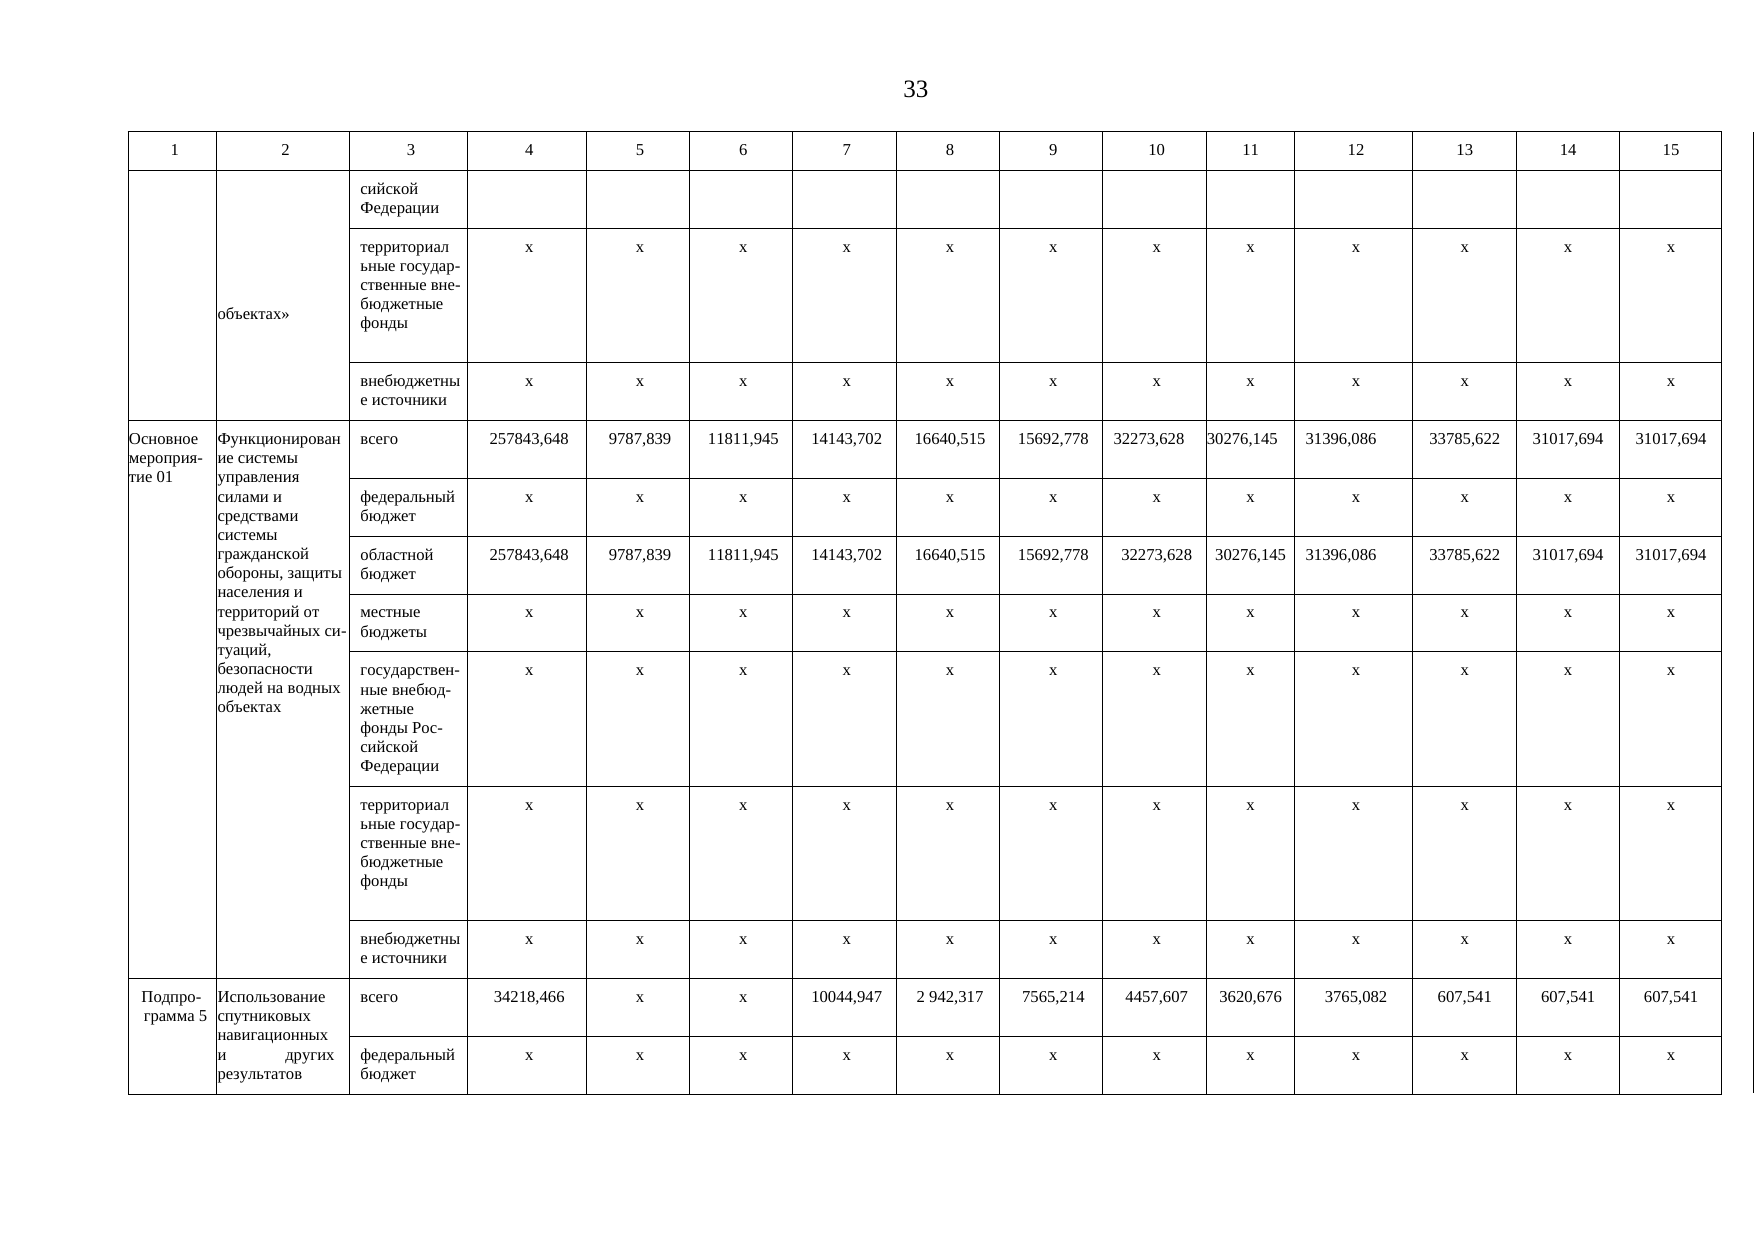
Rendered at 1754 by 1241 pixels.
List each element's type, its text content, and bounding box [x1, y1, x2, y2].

table_cell х [793, 229, 896, 362]
table_cell х [1295, 363, 1412, 420]
table_header 5 [587, 132, 689, 170]
table_cell 7565,214 [1000, 979, 1102, 1036]
table_cell х [1620, 787, 1721, 920]
table_cell 32273,628 [1103, 537, 1206, 593]
table_cell х [1295, 171, 1412, 228]
table_cell х [1103, 229, 1206, 362]
table_cell х [793, 652, 896, 786]
table_cell х [468, 229, 586, 362]
table_cell х [1620, 652, 1721, 786]
table_cell федеральный бюджет [350, 479, 467, 536]
table_cell Подпро-грамма 5 [129, 979, 216, 1094]
table_cell Основное мероприятие 01 [129, 421, 216, 978]
table_cell 16640,515 [897, 537, 999, 593]
table_cell 16640,515 [897, 421, 999, 478]
table_cell х [1207, 171, 1294, 228]
table_cell [1722, 651, 1753, 786]
table_cell 31396,086 [1295, 421, 1412, 478]
table_cell х [1207, 479, 1294, 536]
table_cell х [587, 652, 689, 786]
table_cell х [1000, 229, 1102, 362]
table_cell х [1295, 595, 1412, 651]
table_cell территориальные государственные внебюджетные фонды [350, 229, 467, 362]
table_cell [1722, 1036, 1754, 1094]
table_cell х [690, 595, 792, 651]
table_cell х [690, 979, 792, 1036]
table_cell х [793, 787, 896, 920]
table_header 14 [1517, 132, 1619, 170]
table_header 12 [1295, 132, 1412, 170]
table_cell [1722, 170, 1753, 228]
table_cell всего [350, 979, 467, 1036]
table_cell х [1000, 1037, 1102, 1094]
table_cell 15692,778 [1000, 421, 1102, 478]
table_cell х [690, 229, 792, 362]
table_cell х [1413, 787, 1516, 920]
table_header 7 [793, 132, 896, 170]
table_cell х [1620, 595, 1721, 651]
table_cell 3765,082 [1295, 979, 1412, 1036]
table_header 10 [1103, 132, 1206, 170]
table_cell х [1103, 1037, 1206, 1094]
table_cell х [1000, 171, 1102, 228]
table_cell х [897, 652, 999, 786]
table_cell [1722, 420, 1753, 478]
table_cell 3620,676 [1207, 979, 1294, 1036]
table_cell 31017,694 [1620, 421, 1721, 478]
table_cell х [1000, 921, 1102, 978]
table_cell 11811,945 [690, 421, 792, 478]
table_cell 33785,622 [1413, 537, 1516, 593]
table_cell х [587, 979, 689, 1036]
table_cell х [587, 921, 689, 978]
table_cell территориальные государственные внебюджетные фонды [350, 787, 467, 920]
table_cell х [1000, 787, 1102, 920]
table_cell х [1517, 1037, 1619, 1094]
table_cell х [690, 787, 792, 920]
table_cell х [1295, 479, 1412, 536]
table_cell х [1000, 595, 1102, 651]
table_cell областной бюджет [350, 537, 467, 593]
table_cell х [1413, 595, 1516, 651]
table_header 13 [1413, 132, 1516, 170]
table_cell х [897, 171, 999, 228]
table_cell х [1517, 171, 1619, 228]
table_cell х [587, 171, 689, 228]
table_cell х [1517, 229, 1619, 362]
table_header 3 [350, 132, 467, 170]
table_cell 32273,628 [1103, 421, 1206, 478]
table_cell х [690, 1037, 792, 1094]
table_cell х [587, 363, 689, 420]
table_cell 15692,778 [1000, 537, 1102, 593]
table_cell х [897, 229, 999, 362]
table_cell х [690, 363, 792, 420]
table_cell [350, 171, 467, 228]
table_cell х [690, 652, 792, 786]
table_cell х [1000, 479, 1102, 536]
table_cell х [1295, 921, 1412, 978]
table_cell 31017,694 [1620, 537, 1721, 593]
table_cell Использование спутниковых навигационных и других результатов космической деятельности в интересах развития Курской области [217, 979, 349, 1094]
table_cell х [1207, 921, 1294, 978]
table_cell 607,541 [1413, 979, 1516, 1036]
table_cell х [1207, 229, 1294, 362]
table_cell х [1207, 363, 1294, 420]
table_header 4 [468, 132, 586, 170]
table_cell [1722, 228, 1753, 362]
table_header 1 [129, 132, 216, 170]
table_cell 33785,622 [1413, 421, 1516, 478]
table_cell х [1103, 171, 1206, 228]
table_cell [1722, 786, 1753, 920]
table_cell х [690, 171, 792, 228]
table_cell 31396,086 [1295, 537, 1412, 593]
table_header 2 [217, 132, 349, 170]
table_cell 30276,145 [1207, 421, 1294, 478]
table_cell х [1000, 363, 1102, 420]
table_cell 607,541 [1517, 979, 1619, 1036]
table_cell х [587, 229, 689, 362]
table_cell х [1517, 921, 1619, 978]
table_cell х [897, 363, 999, 420]
table_cell 10044,947 [793, 979, 896, 1036]
table_cell внебюджетные источники [350, 921, 467, 978]
table_cell 9787,839 [587, 421, 689, 478]
table_header 11 [1207, 132, 1294, 170]
table_cell [1722, 978, 1753, 1036]
table_cell х [1295, 787, 1412, 920]
table_cell х [1295, 652, 1412, 786]
table_header [1722, 131, 1754, 170]
table_cell государственные внебюджетные фонды Российской Федерации [350, 652, 467, 786]
table_cell 30276,145 [1207, 537, 1294, 593]
table_cell х [897, 479, 999, 536]
table_cell х [1207, 787, 1294, 920]
table_cell х [1413, 171, 1516, 228]
table_cell х [1620, 479, 1721, 536]
table_header 9 [1000, 132, 1102, 170]
table_cell х [587, 787, 689, 920]
table_cell х [1620, 1037, 1721, 1094]
table_header 8 [897, 132, 999, 170]
table_cell х [468, 787, 586, 920]
table_cell х [793, 171, 896, 228]
table_cell х [1517, 479, 1619, 536]
table_cell [1722, 920, 1753, 978]
table_cell х [1413, 363, 1516, 420]
table_cell х [793, 1037, 896, 1094]
table_cell х [1517, 595, 1619, 651]
table_cell х [690, 479, 792, 536]
table_header 15 [1620, 132, 1721, 170]
table_cell 257843,648 [468, 537, 586, 593]
table_cell х [793, 363, 896, 420]
table_cell 2 942,317 [897, 979, 999, 1036]
table_cell [1722, 594, 1753, 651]
table_cell х [468, 1037, 586, 1094]
table_cell Функционирование системы управления силами и средствами системы гражданской обороны, защиты населения и территорий от чрезвычайных ситуаций, безопасности людей на водных объектах [217, 421, 349, 978]
table_cell х [1103, 921, 1206, 978]
table_cell [1722, 478, 1753, 536]
table_cell 4457,607 [1103, 979, 1206, 1036]
table_cell х [1295, 1037, 1412, 1094]
table_cell х [587, 595, 689, 651]
table_cell х [1000, 652, 1102, 786]
table_cell х [587, 479, 689, 536]
table_cell х [468, 652, 586, 786]
table_cell х [690, 921, 792, 978]
table_cell 607,541 [1620, 979, 1721, 1036]
table_cell х [1620, 229, 1721, 362]
table_cell х [468, 479, 586, 536]
table_cell х [1295, 229, 1412, 362]
table_cell 31017,694 [1517, 421, 1619, 478]
table_cell 257843,648 [468, 421, 586, 478]
table_cell х [1517, 363, 1619, 420]
table_cell х [793, 479, 896, 536]
table_cell х [587, 1037, 689, 1094]
table_cell х [468, 171, 586, 228]
table_cell х [1413, 229, 1516, 362]
table_cell х [1517, 787, 1619, 920]
table_cell х [1413, 479, 1516, 536]
table_cell х [897, 787, 999, 920]
table_cell х [1207, 1037, 1294, 1094]
table_cell 14143,702 [793, 421, 896, 478]
table_cell х [1103, 595, 1206, 651]
table_cell х [897, 921, 999, 978]
table_cell х [468, 595, 586, 651]
table_cell 34218,466 [468, 979, 586, 1036]
table_cell х [897, 1037, 999, 1094]
table_cell х [897, 595, 999, 651]
table_cell х [1413, 652, 1516, 786]
table_cell х [468, 363, 586, 420]
table_cell внебюджетные источники [350, 363, 467, 420]
table_cell х [1620, 363, 1721, 420]
table_cell х [793, 921, 896, 978]
table_cell х [1207, 595, 1294, 651]
table_cell х [1207, 652, 1294, 786]
table_cell х [1103, 479, 1206, 536]
table_cell 9787,839 [587, 537, 689, 593]
table_cell х [1413, 921, 1516, 978]
table_cell всего [350, 421, 467, 478]
table_cell х [1517, 652, 1619, 786]
table_cell х [1413, 1037, 1516, 1094]
table_cell х [1620, 921, 1721, 978]
table_header 6 [690, 132, 792, 170]
table_cell местные бюджеты [350, 595, 467, 651]
table_cell х [1620, 171, 1721, 228]
table_cell х [1103, 363, 1206, 420]
table_cell 14143,702 [793, 537, 896, 593]
table_cell [1722, 362, 1753, 420]
table_cell х [468, 921, 586, 978]
table_cell х [1103, 652, 1206, 786]
table_cell федеральный бюджет [350, 1037, 467, 1094]
table_cell [1722, 536, 1753, 593]
table_cell х [793, 595, 896, 651]
table_cell х [1103, 787, 1206, 920]
table_cell 31017,694 [1517, 537, 1619, 593]
table_cell 11811,945 [690, 537, 792, 593]
